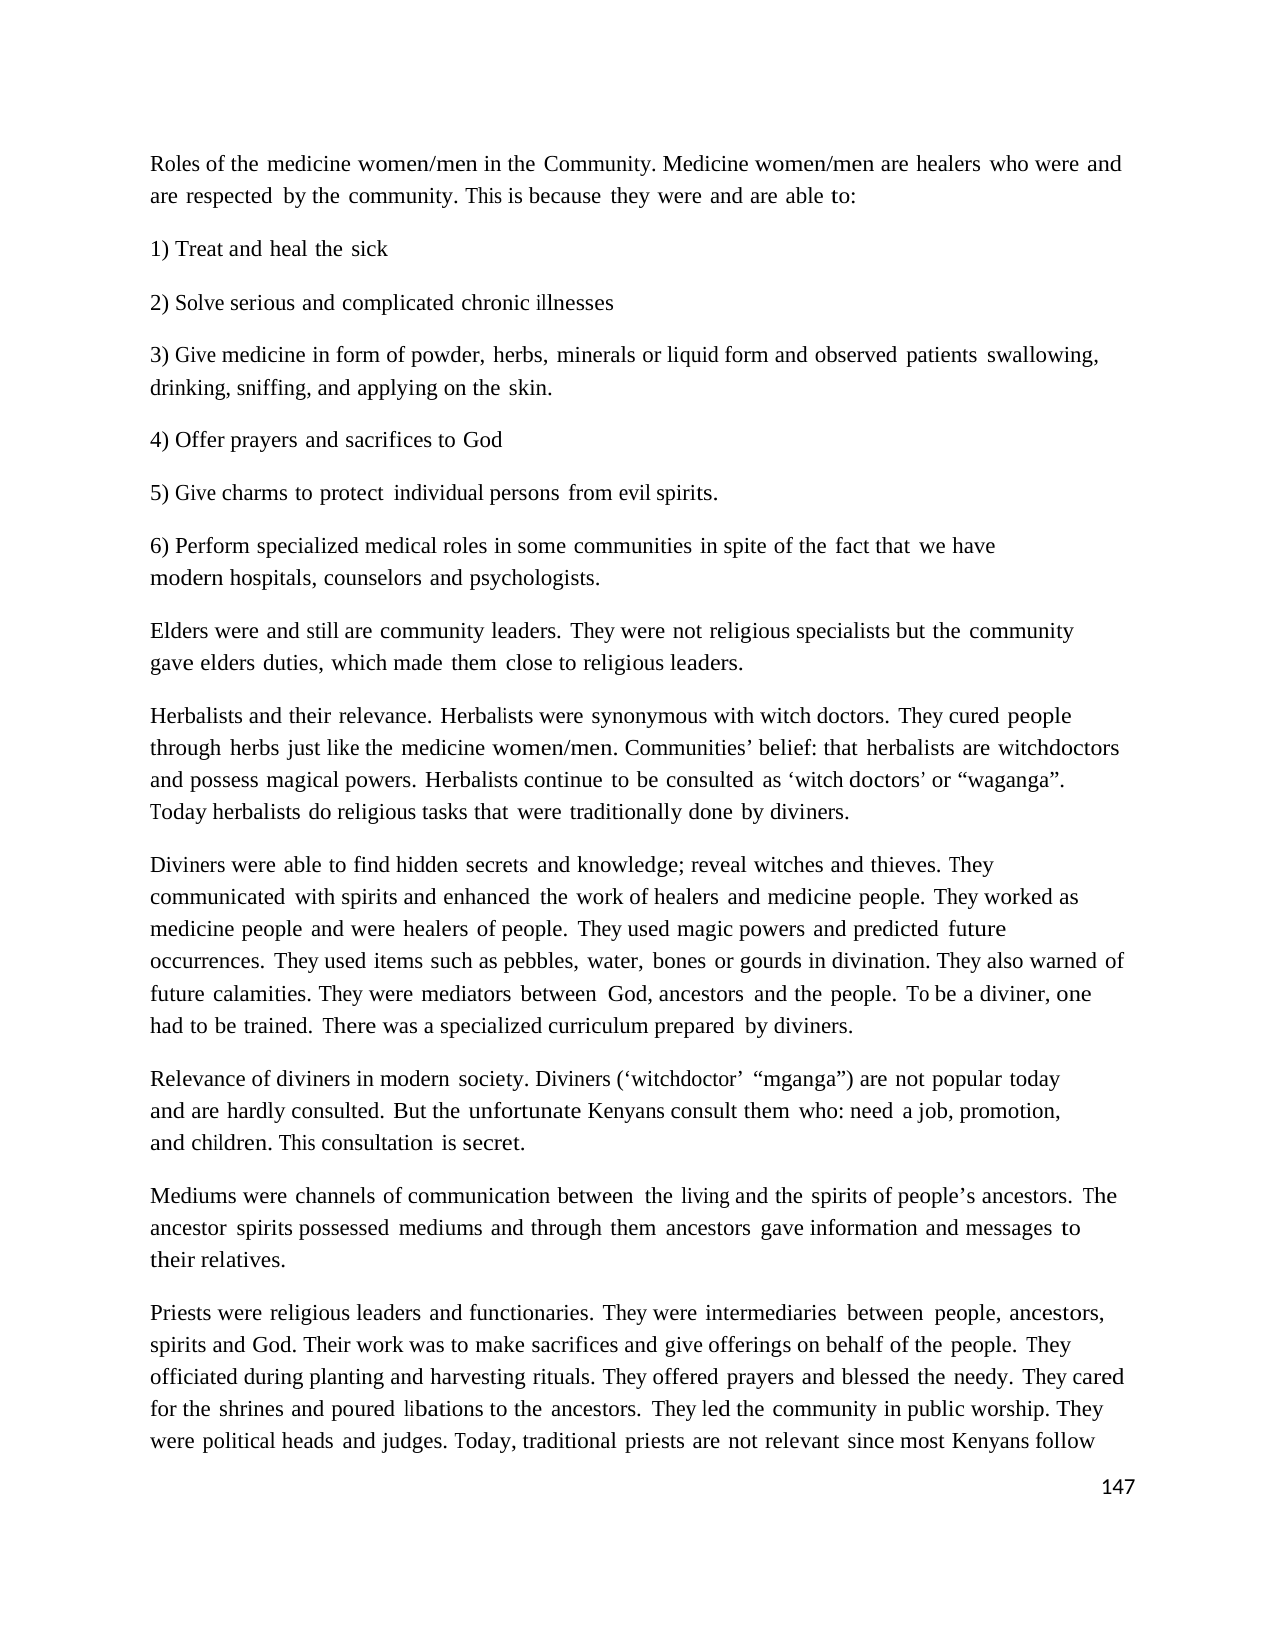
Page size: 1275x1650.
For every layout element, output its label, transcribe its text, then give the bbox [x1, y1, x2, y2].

text 1) Treat and heal the sick [150, 236, 1135, 262]
text 5) Give charms to protect individual persons from evil spirits. [150, 479, 1135, 506]
text 2) Solve serious and complicated chronic illnesses [150, 288, 1135, 315]
text Roles of the medicine women/men in the Community. Medicine women/men are healers who were and are respected by the community. This is because they were and are able to: [150, 151, 1125, 209]
text 6) Perform specialized medical roles in some communities in spite of the fact that we have modern hospitals, counselors and psychologists. [150, 532, 1073, 591]
text 4) Offer prayers and sacrifices to God [150, 426, 1135, 453]
text Relevance of diviners in modern society. Diviners (‘witchdoctor’ “mganga”) are not popular today and are hardly consulted. But the unfortunate Kenyans consult them who: need a job, promotion, and children. This consultation is secret. [150, 1065, 1100, 1155]
text future calamities. They were mediators between God, ancestors and the people. To be a diviner, one had to be trained. There was a specialized curriculum prepared by diviners. [150, 980, 1092, 1038]
text Mediums were channels of communication between the living and the spirits of people’s ancestors. The ancestor spirits possessed mediums and through them ancestors gave information and messages to their relatives. [150, 1182, 1121, 1272]
text Diviners were able to find hidden secrets and knowledge; reveal witches and thieves. They communicated with spirits and enhanced the work of healers and medicine people. They worked as medicine people and were healers of people. They used magic powers and predicted future [150, 851, 1081, 942]
text occurrences. They used items such as pebbles, water, bones or gourds in divination. They also warned of [150, 947, 1135, 974]
text Elders were and still are community leaders. They were not religious specialists but the community gave elders duties, which made them close to religious leaders. [150, 617, 1123, 676]
text Priests were religious leaders and functionaries. They were intermediaries between people, ancestors, spirits and God. Their work was to make sacrifices and give offerings on behalf of the people. They officiated during planting and harvesting rituals. They offered prayers and blessed the needy. They cared for the shrines and poured libations to the ancestors. They led the community in public worship. They were political heads and judges. Today, traditional priests are not relevant since most Kenyans follow [150, 1299, 1127, 1453]
text Herbalists and their relevance. Herbalists were synonymous with witch doctors. They cured people through herbs just like the medicine women/men. Communities’ belief: that herbalists are witchdoctors and possess magical powers. Herbalists continue to be consulted as ‘witch doctors’ or “waganga”. Today herbalists do religious tasks that were traditionally done by diviners. [150, 702, 1126, 824]
text 3) Give medicine in form of powder, herbs, minerals or liquid form and observed patients swallowing, drinking, sniffing, and applying on the skin. [150, 342, 1099, 400]
